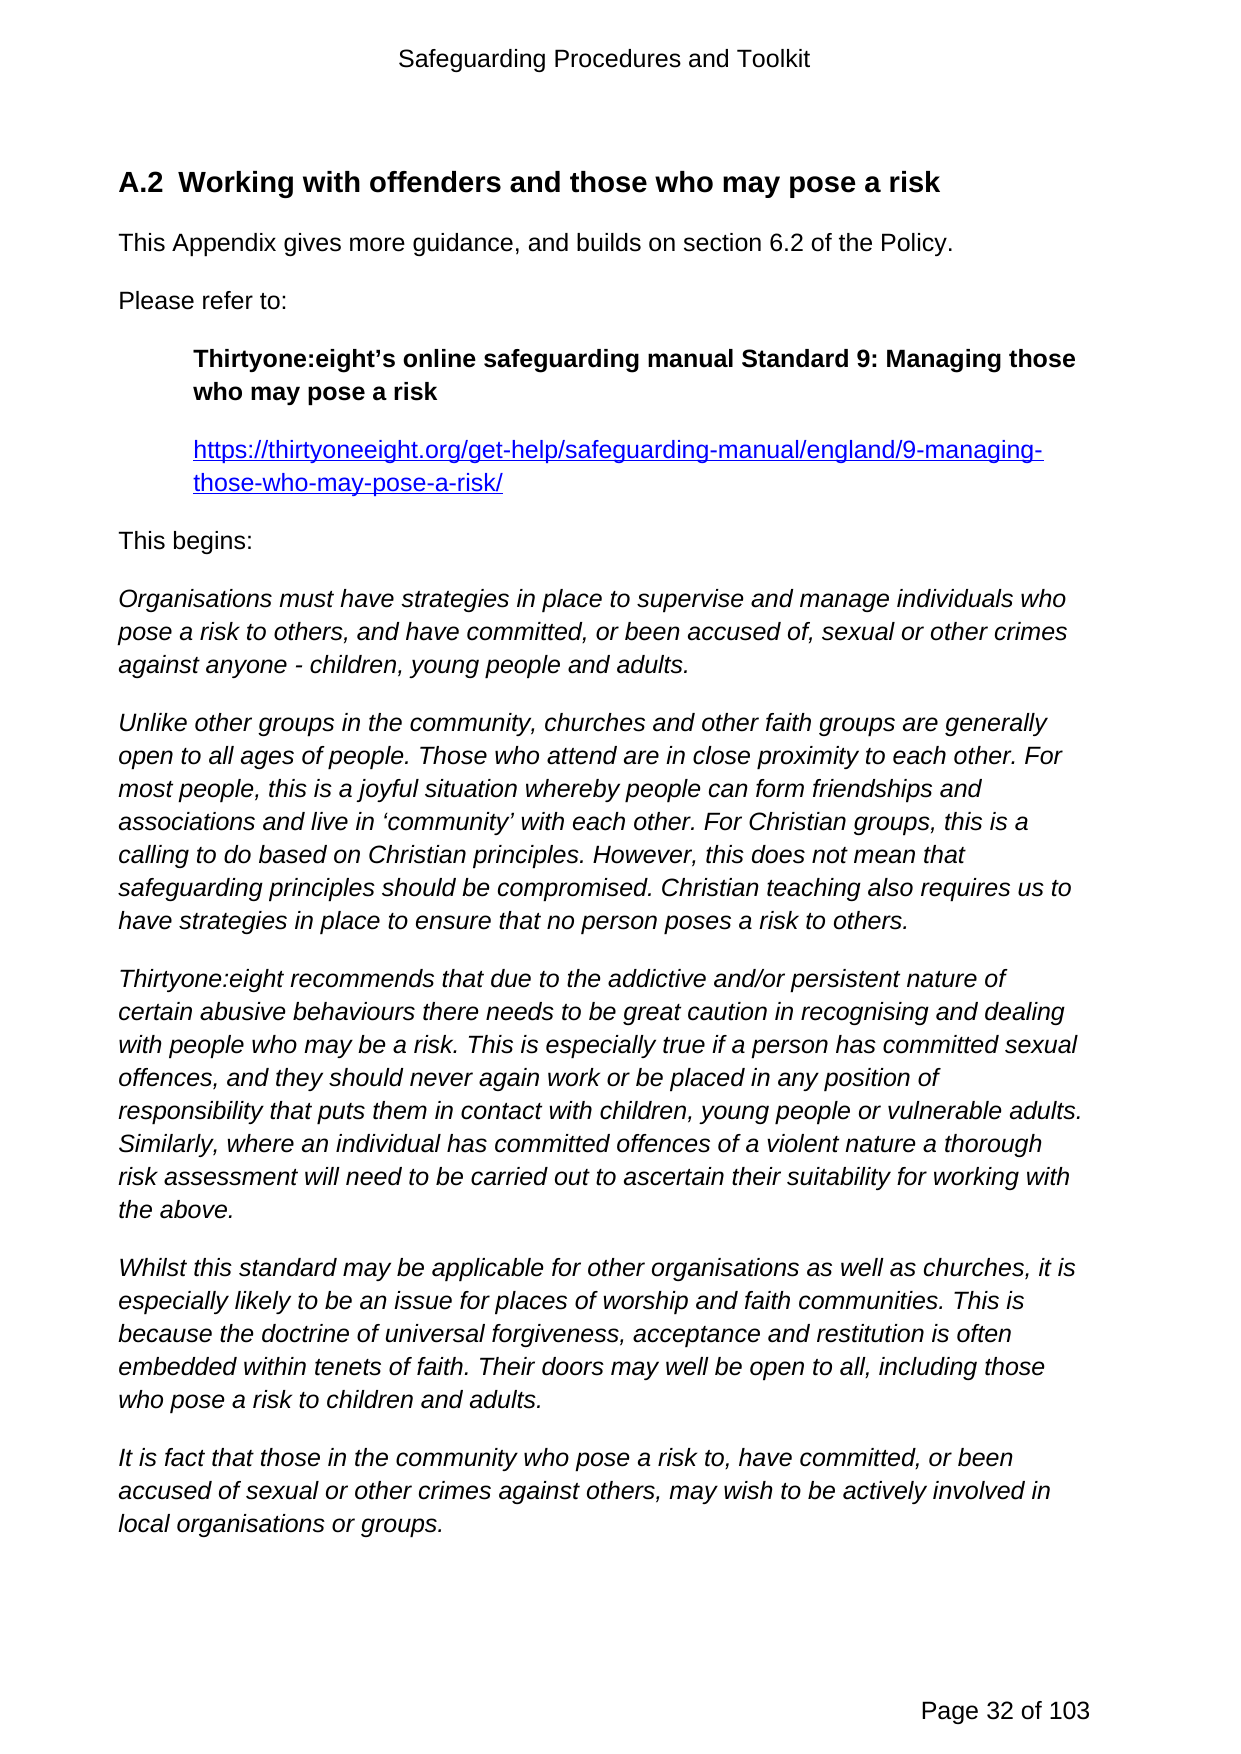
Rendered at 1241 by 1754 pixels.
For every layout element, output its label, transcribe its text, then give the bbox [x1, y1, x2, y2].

text Thirtyone:eight recommends that due to the addictive and/or persistent nature of certain abusive behaviours there needs to be great caution in recognising and dealing with people who may be a risk. This is especially true if a person has committed sexual offences, and they should never again work or be placed in any position of responsibility that puts them in contact with children, young people or vulnerable adults. Similarly, where an individual has committed offences of a violent nature a thorough risk assessment will need to be carried out to ascertain their suitability for working with the above. [118, 964, 1090, 1224]
text This Appendix gives more guidance, and builds on section 6.2 of the Policy. [118, 228, 1090, 256]
list Thirtyone:eight’s online safeguarding manual Standard 9: Managing those who may pose a risk [193, 344, 1090, 406]
text Please refer to: [118, 286, 1090, 314]
text Unlike other groups in the community, churches and other faith groups are generally open to all ages of people. Those who attend are in close proximity to each other. For most people, this is a joyful situation whereby people can form friendships and associations and live in ‘community’ with each other. For Christian groups, this is a calling to do based on Christian principles. However, this does not mean that safeguarding principles should be compromised. Christian teaching also requires us to have strategies in place to ensure that no person poses a risk to others. [118, 708, 1090, 935]
text Organisations must have strategies in place to supervise and manage individuals who pose a risk to others, and have committed, or been accused of, sexual or other crimes against anyone - children, young people and adults. [118, 584, 1090, 679]
text https://thirtyoneeight.org/get-help/safeguarding-manual/england/9-managing-those-who-may-pose-a-risk/ [193, 435, 1090, 497]
text This begins: [118, 526, 1090, 554]
subtitle Working with offenders and those who may pose a risk [118, 165, 1154, 198]
text Whilst this standard may be applicable for other organisations as well as churches, it is especially likely to be an issue for places of worship and faith communities. This is because the doctrine of universal forgiveness, acceptance and restitution is often embedded within tenets of faith. Their doors may well be open to all, including those who pose a risk to children and adults. [118, 1253, 1090, 1414]
text It is fact that those in the community who pose a risk to, have committed, or been accused of sexual or other crimes against others, may wish to be actively involved in local organisations or groups. [118, 1443, 1090, 1538]
